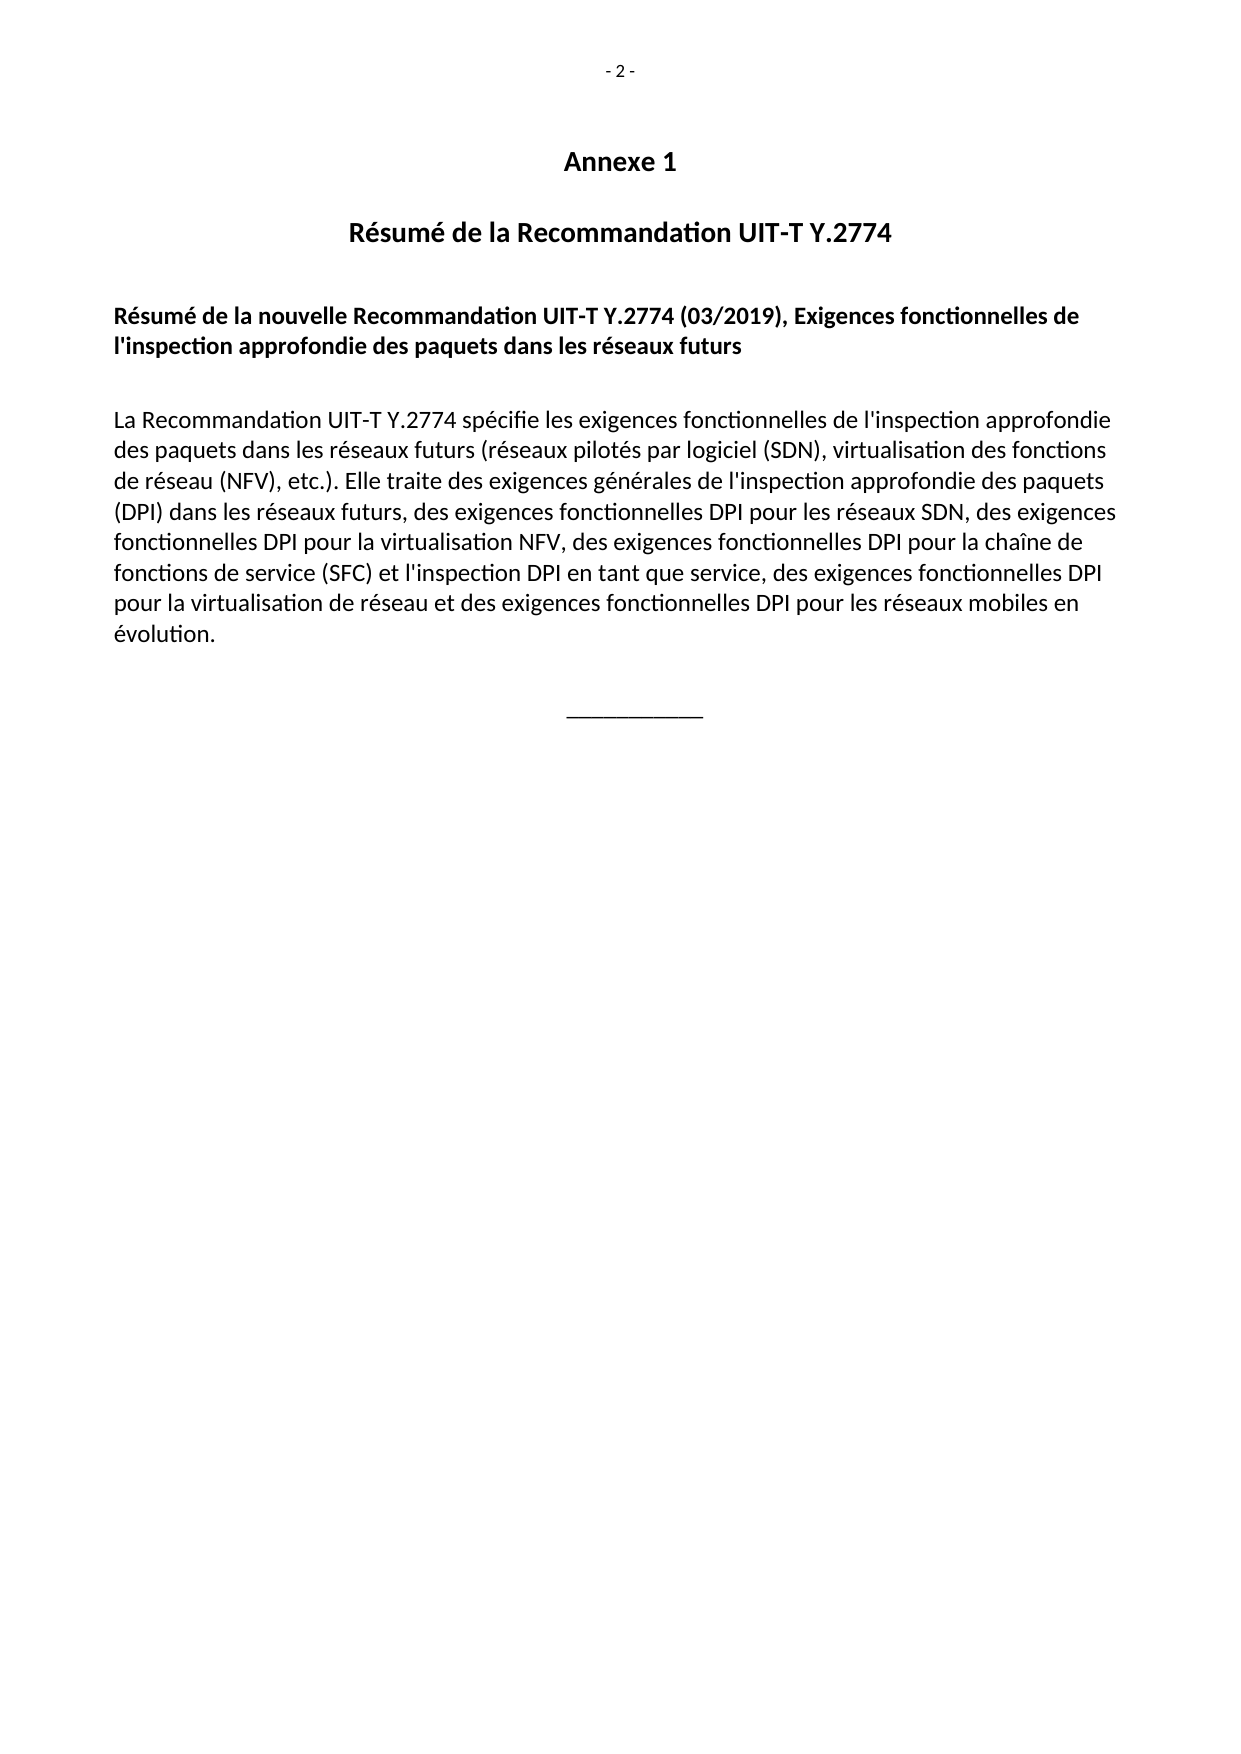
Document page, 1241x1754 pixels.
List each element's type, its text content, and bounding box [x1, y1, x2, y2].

text ___________ [113, 691, 1156, 722]
title Annexe 1 Résumé de la Recommandation UIT-T Y.2774 [113, 143, 1127, 250]
text La Recommandation UIT-T Y.2774 spécifie les exigences fonctionnelles de l'inspection approfondie des paquets dans les réseaux futurs (réseaux pilotés par logiciel (SDN), virtualisation des fonctions de réseau (NFV), etc.). Elle traite des exigences générales de l'inspection approfondie des paquets (DPI) dans les réseaux futurs, des exigences fonctionnelles DPI pour les réseaux SDN, des exigences fonctionnelles DPI pour la virtualisation NFV, des exigences fonctionnelles DPI pour la chaîne de fonctions de service (SFC) et l'inspection DPI en tant que service, des exigences fonctionnelles DPI pour la virtualisation de réseau et des exigences fonctionnelles DPI pour les réseaux mobiles en évolution. [113, 404, 1127, 648]
subtitle Résumé de la nouvelle Recommandation UIT-T Y.2774 (03/2019), Exigences fonctionnelles de l'inspection approfondie des paquets dans les réseaux futurs [113, 300, 1127, 392]
